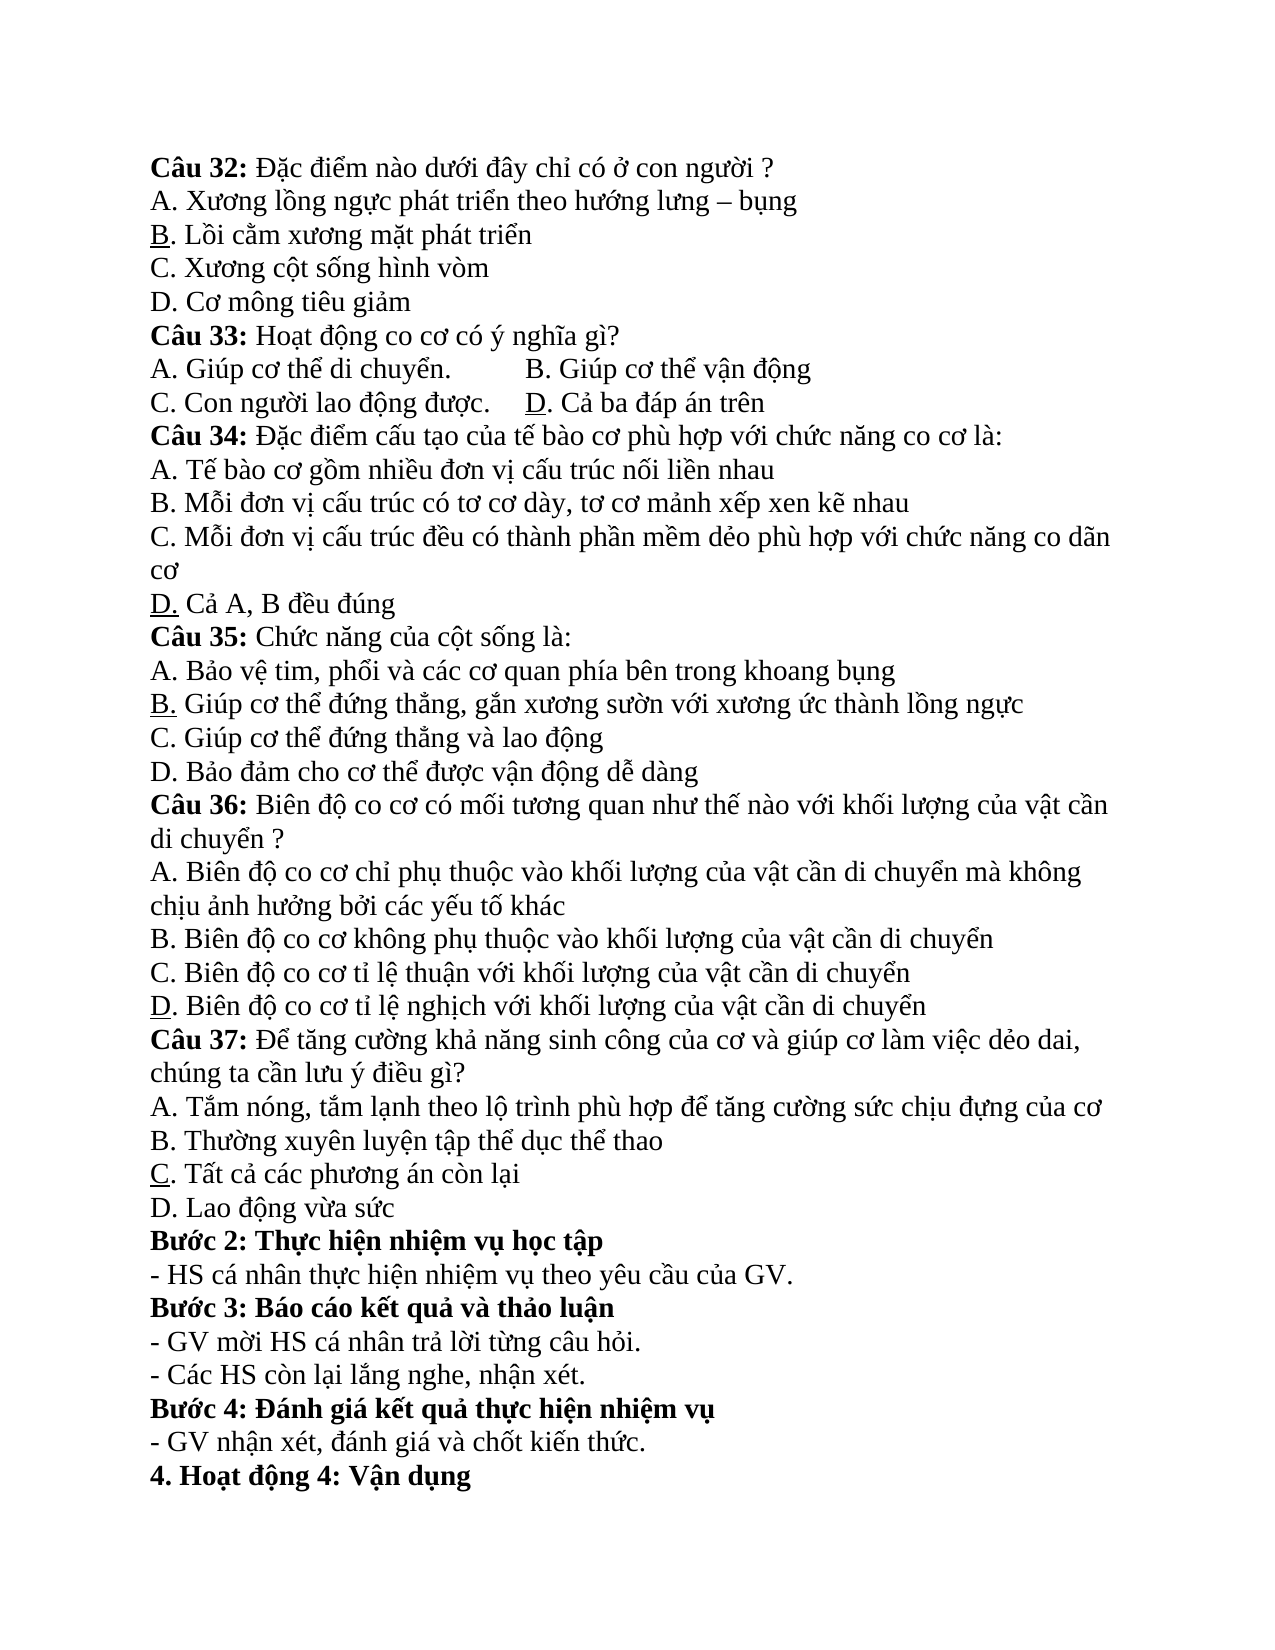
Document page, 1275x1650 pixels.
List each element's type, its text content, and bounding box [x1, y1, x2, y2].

text 4. Hoạt động 4: Vận dụng [150, 1458, 1120, 1492]
text A. Tắm nóng, tắm lạnh theo lộ trình phù hợp để tăng cường sức chịu đựng của cơ [150, 1089, 1111, 1123]
text C. Giúp cơ thể đứng thẳng và lao động [150, 720, 1111, 754]
text D. Bảo đảm cho cơ thể được vận động dễ dàng [150, 754, 1111, 787]
text D. Lao động vừa sức [150, 1190, 1111, 1223]
text C. Con người lao động được. D. Cả ba đáp án trên [150, 385, 1111, 418]
text - Các HS còn lại lắng nghe, nhận xét. [150, 1357, 1110, 1391]
text Câu 33: Hoạt động co cơ có ý nghĩa gì? [150, 318, 1111, 351]
text B. Thường xuyên luyện tập thể dục thể thao [150, 1123, 1111, 1156]
text Câu 36: Biên độ co cơ có mối tương quan như thế nào với khối lượng của vật cần di chuyển ? [150, 787, 1111, 854]
text A. Bảo vệ tim, phổi và các cơ quan phía bên trong khoang bụng [150, 653, 1111, 687]
text - HS cá nhân thực hiện nhiệm vụ theo yêu cầu của GV. [150, 1257, 1110, 1290]
text C. Xương cột sống hình vòm [150, 251, 1111, 284]
text D. Cơ mông tiêu giảm [150, 284, 1111, 318]
text D. Biên độ co cơ tỉ lệ nghịch với khối lượng của vật cần di chuyển [150, 988, 1111, 1022]
text Câu 35: Chức năng của cột sống là: [150, 619, 1111, 653]
text Câu 34: Đặc điểm cấu tạo của tế bào cơ phù hợp với chức năng co cơ là: [150, 418, 1111, 452]
text Câu 32: Đặc điểm nào dưới đây chỉ có ở con người ? [150, 150, 1111, 183]
text C. Tất cả các phương án còn lại [150, 1156, 1111, 1190]
text C. Biên độ co cơ tỉ lệ thuận với khối lượng của vật cần di chuyển [150, 955, 1111, 988]
text B. Lồi cằm xương mặt phát triển [150, 217, 1111, 251]
text Câu 37: Để tăng cường khả năng sinh công của cơ và giúp cơ làm việc dẻo dai, chúng ta cần lưu ý điều gì? [150, 1022, 1111, 1089]
text A. Tế bào cơ gồm nhiều đơn vị cấu trúc nối liền nhau [150, 452, 1111, 485]
text Bước 4: Đánh giá kết quả thực hiện nhiệm vụ [150, 1391, 1110, 1424]
text Bước 3: Báo cáo kết quả và thảo luận [150, 1290, 1110, 1324]
text - GV nhận xét, đánh giá và chốt kiến thức. [150, 1424, 1120, 1458]
text Bước 2: Thực hiện nhiệm vụ học tập [150, 1223, 1110, 1257]
text A. Biên độ co cơ chỉ phụ thuộc vào khối lượng của vật cần di chuyển mà không chịu ảnh hưởng bởi các yếu tố khác [150, 854, 1111, 921]
text B. Mỗi đơn vị cấu trúc có tơ cơ dày, tơ cơ mảnh xếp xen kẽ nhau [150, 485, 1111, 519]
text C. Mỗi đơn vị cấu trúc đều có thành phần mềm dẻo phù hợp với chức năng co dãn cơ [150, 519, 1111, 586]
text D. Cả A, B đều đúng [150, 586, 1111, 619]
text - GV mời HS cá nhân trả lời từng câu hỏi. [150, 1324, 1110, 1357]
text A. Giúp cơ thể di chuyển. B. Giúp cơ thể vận động [150, 351, 1111, 385]
text B. Biên độ co cơ không phụ thuộc vào khối lượng của vật cần di chuyển [150, 921, 1111, 955]
text B. Giúp cơ thể đứng thẳng, gắn xương sườn với xương ức thành lồng ngực [150, 687, 1111, 720]
text A. Xương lồng ngực phát triển theo hướng lưng – bụng [150, 183, 1111, 217]
